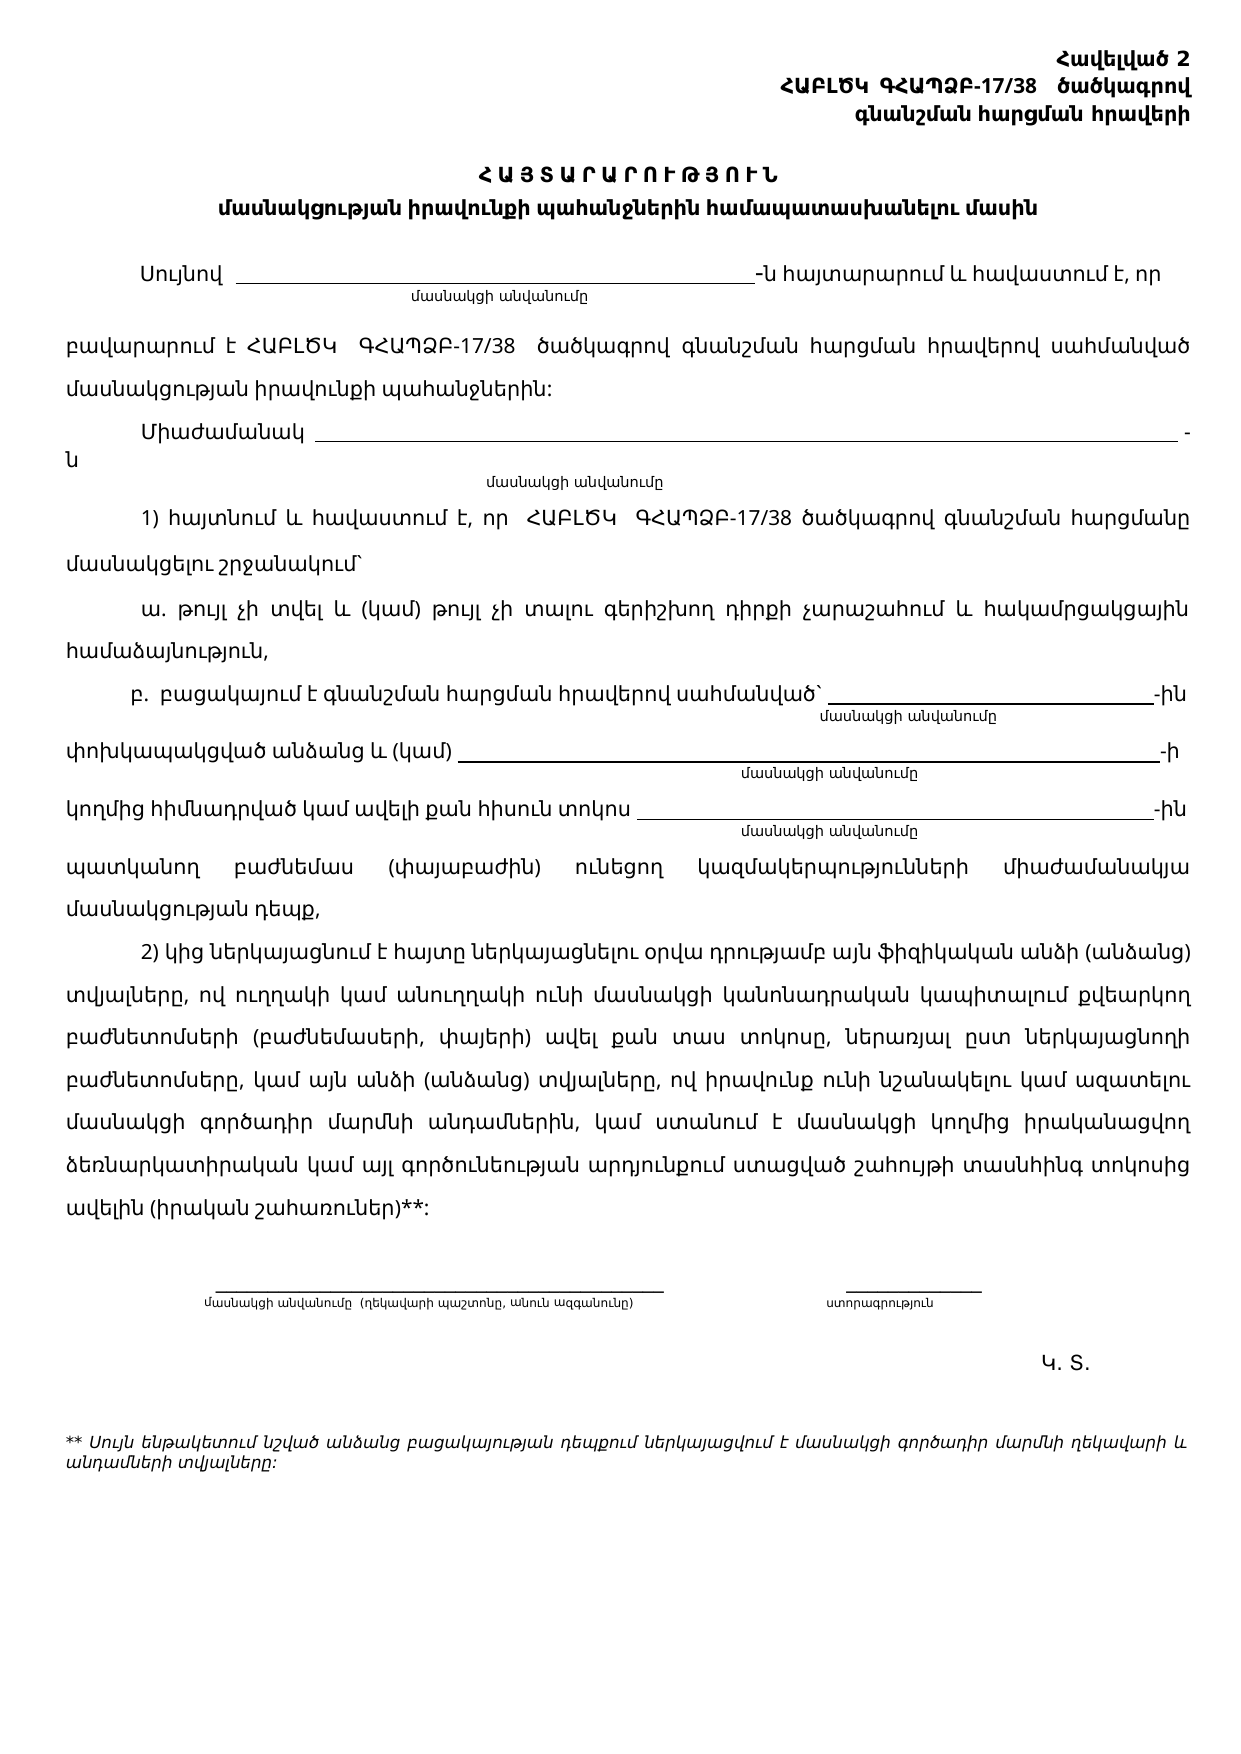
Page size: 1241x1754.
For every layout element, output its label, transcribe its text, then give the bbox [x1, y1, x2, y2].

text մասնակցության իրավունքի պահանջներին համապատասխանելու մասին [66, 193, 1191, 222]
text մասնակցի անվանումը [66, 765, 1191, 794]
text մասնակցի անվանումը [66, 823, 1191, 852]
text ա. թույլ չի տվել և (կամ) թույլ չի տալու գերիշխող դիրքի չարաշահում և հակամրցակցային համաձայնություն, [66, 594, 1191, 665]
text 2) կից ներկայացնում է հայտը ներկայացնելու օրվա դրությամբ այն ֆիզիկական անձի (անձանց) տվյալները, ով ուղղակի կամ անուղղակի ունի մասնակցի կանոնադրական կապիտալում քվեարկող բաժնետոմսերի (բաժնեմասերի, փայերի) ավել քան տաս տոկոսը, ներառյալ ըստ ներկայացնողի բաժնետոմսերը, կամ այն անձի (անձանց) տվյալները, ով իրավունք ունի նշանակելու կամ ազատելու մասնակցի գործադիր մարմնի անդամներին, կամ ստանում է մասնակցի կողմից իրականացվող ձեռնարկատիրական կամ այլ գործունեության արդյունքում ստացված շահույթի տասնհինգ տոկոսից ավելին (իրական շահառուներ)**: [66, 937, 1191, 1221]
text պատկանող բաժնեմաս (փայաբաժին) ունեցող կազմակերպությունների միաժամանակյա մասնակցության դեպք, [66, 852, 1191, 923]
text Հավելված 2 [66, 47, 1191, 71]
text գնանշման հարցման հրավերի [66, 99, 1191, 128]
text մասնակցի անվանումը [66, 707, 1191, 737]
text ՀԱԲԼԾԿ ԳՀԱՊՁԲ-17/38 ծածկագրով [66, 71, 1191, 99]
text փոխկապակցված անձանց և (կամ) -ի [66, 737, 1191, 765]
text ___________________________________________ _____________ [141, 1269, 1191, 1294]
text կողմից հիմնադրված կամ ավելի քան հիսուն տոկոս -ին [66, 794, 1191, 823]
text մասնակցի անվանումը (ղեկավարի պաշտոնը, անուն ազգանունը) ստորագրություն [66, 1294, 1191, 1322]
text Սույնով -ն հայտարարում և հավաստում է, որ [66, 258, 1191, 288]
text Հ Ա Յ Տ Ա Ր Ա Ր Ո Ւ Թ Յ Ո Ւ Ն [66, 161, 1191, 189]
text 1) հայտնում և հավաստում է, որ ՀԱԲԼԾԿ ԳՀԱՊՁԲ-17/38 ծածկագրով գնանշման հարցմանը մասնակցելու շրջանակում` [66, 503, 1191, 578]
text ** Սույն ենթակետում նշված անձանց բացակայության դեպքում ներկայացվում է մասնակցի գործադիր մարմնի ղեկավարի և անդամների տվյալները: [66, 1433, 1191, 1472]
text բավարարում է ՀԱԲԼԾԿ ԳՀԱՊՁԲ-17/38 ծածկագրով գնանշման հարցման հրավերով սահմանված մասնակցության իրավունքի պահանջներին: [66, 332, 1191, 403]
text բ. բացակայում է գնանշման հարցման հրավերով սահմանված` -ին [66, 679, 1191, 707]
text Կ. Տ. [66, 1351, 1191, 1375]
text Միաժամանակ -ն [66, 417, 1191, 474]
text մասնակցի անվանումը [66, 288, 1191, 317]
text մասնակցի անվանումը [66, 474, 1191, 503]
